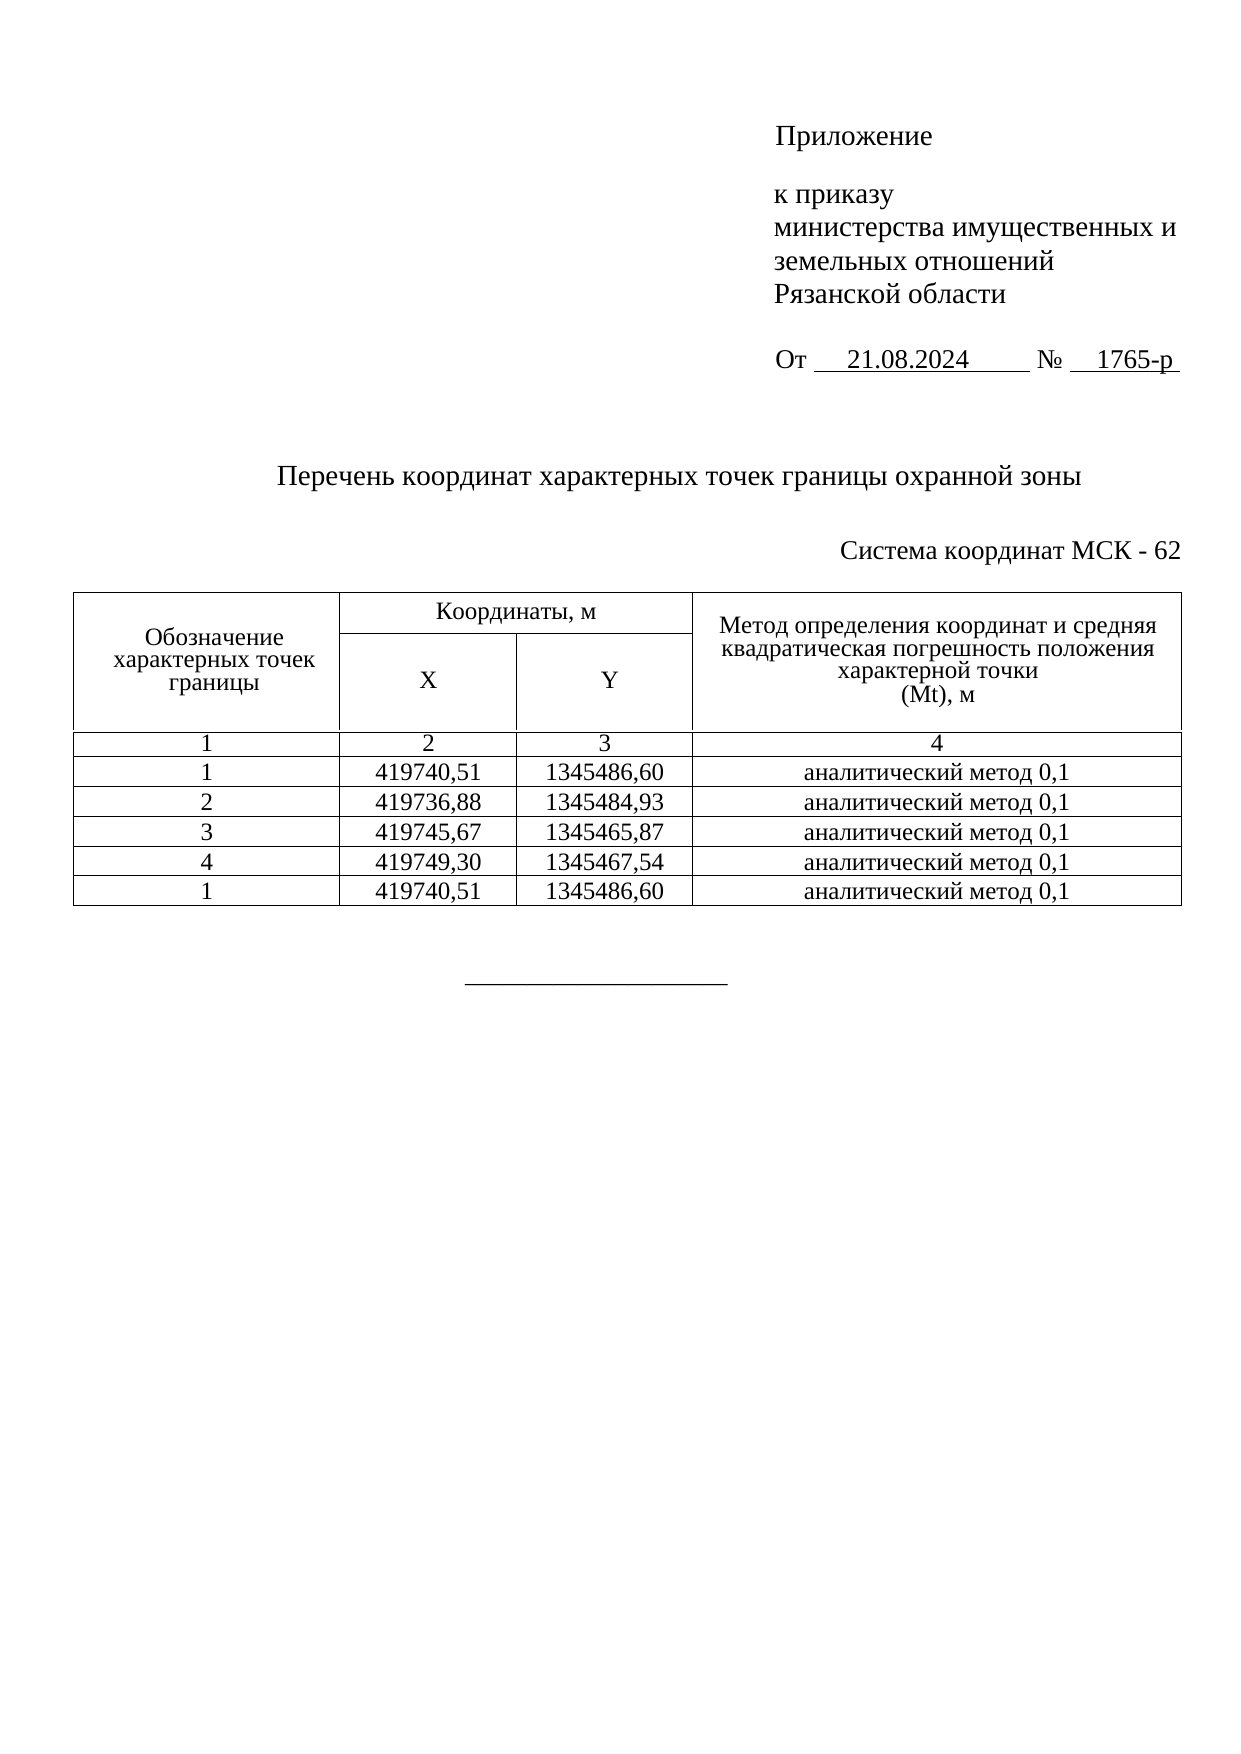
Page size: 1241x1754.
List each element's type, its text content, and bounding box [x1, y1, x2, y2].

text Приложение [177, 118, 1181, 152]
table_cell 1345486,60 [517, 757, 692, 786]
text земельных отношений [177, 243, 1181, 276]
table_header Метод определения координат и средняя квадратическая погрешность положения характерной точки (Мt), м [693, 593, 1181, 730]
table_cell 419749,30 [340, 847, 516, 875]
table_header Координаты, м [340, 593, 692, 633]
text Перечень координат характерных точек границы охранной зоны [177, 458, 1181, 492]
table_cell 1 [74, 876, 339, 905]
table_cell аналитический метод 0,1 [693, 787, 1181, 816]
table_cell 419740,51 [340, 757, 516, 786]
table_cell 1345486,60 [517, 876, 692, 905]
table_cell 2 [74, 787, 339, 816]
table_header 1 [74, 733, 339, 756]
text _____________________ [177, 959, 1181, 988]
table_header 2 [340, 733, 516, 756]
table_cell 419736,88 [340, 787, 516, 816]
table_cell 1345465,87 [517, 817, 692, 846]
table_cell Y [517, 634, 692, 730]
table_cell аналитический метод 0,1 [693, 757, 1181, 786]
table_cell аналитический метод 0,1 [693, 876, 1181, 905]
table_cell Х [340, 634, 516, 730]
table_cell 419745,67 [340, 817, 516, 846]
table_cell 4 [74, 847, 339, 875]
table_cell 419740,51 [340, 876, 516, 905]
table_header 3 [517, 733, 692, 756]
table_cell аналитический метод 0,1 [693, 847, 1181, 875]
text Рязанской области [177, 276, 1181, 310]
table_cell 1345467,54 [517, 847, 692, 875]
text Система координат МСК - 62 [177, 540, 1181, 565]
table_cell аналитический метод 0,1 [693, 817, 1181, 846]
text От 21.08.2024 № 1765-р [177, 343, 1181, 374]
table_cell 1 [74, 757, 339, 786]
text министерства имущественных и [693, 209, 1181, 243]
text к приказу [693, 176, 1181, 209]
table_header Обозначение характерных точек границы [74, 593, 339, 730]
table_header 4 [693, 733, 1181, 756]
table_cell 3 [74, 817, 339, 846]
table_cell 1345484,93 [517, 787, 692, 816]
